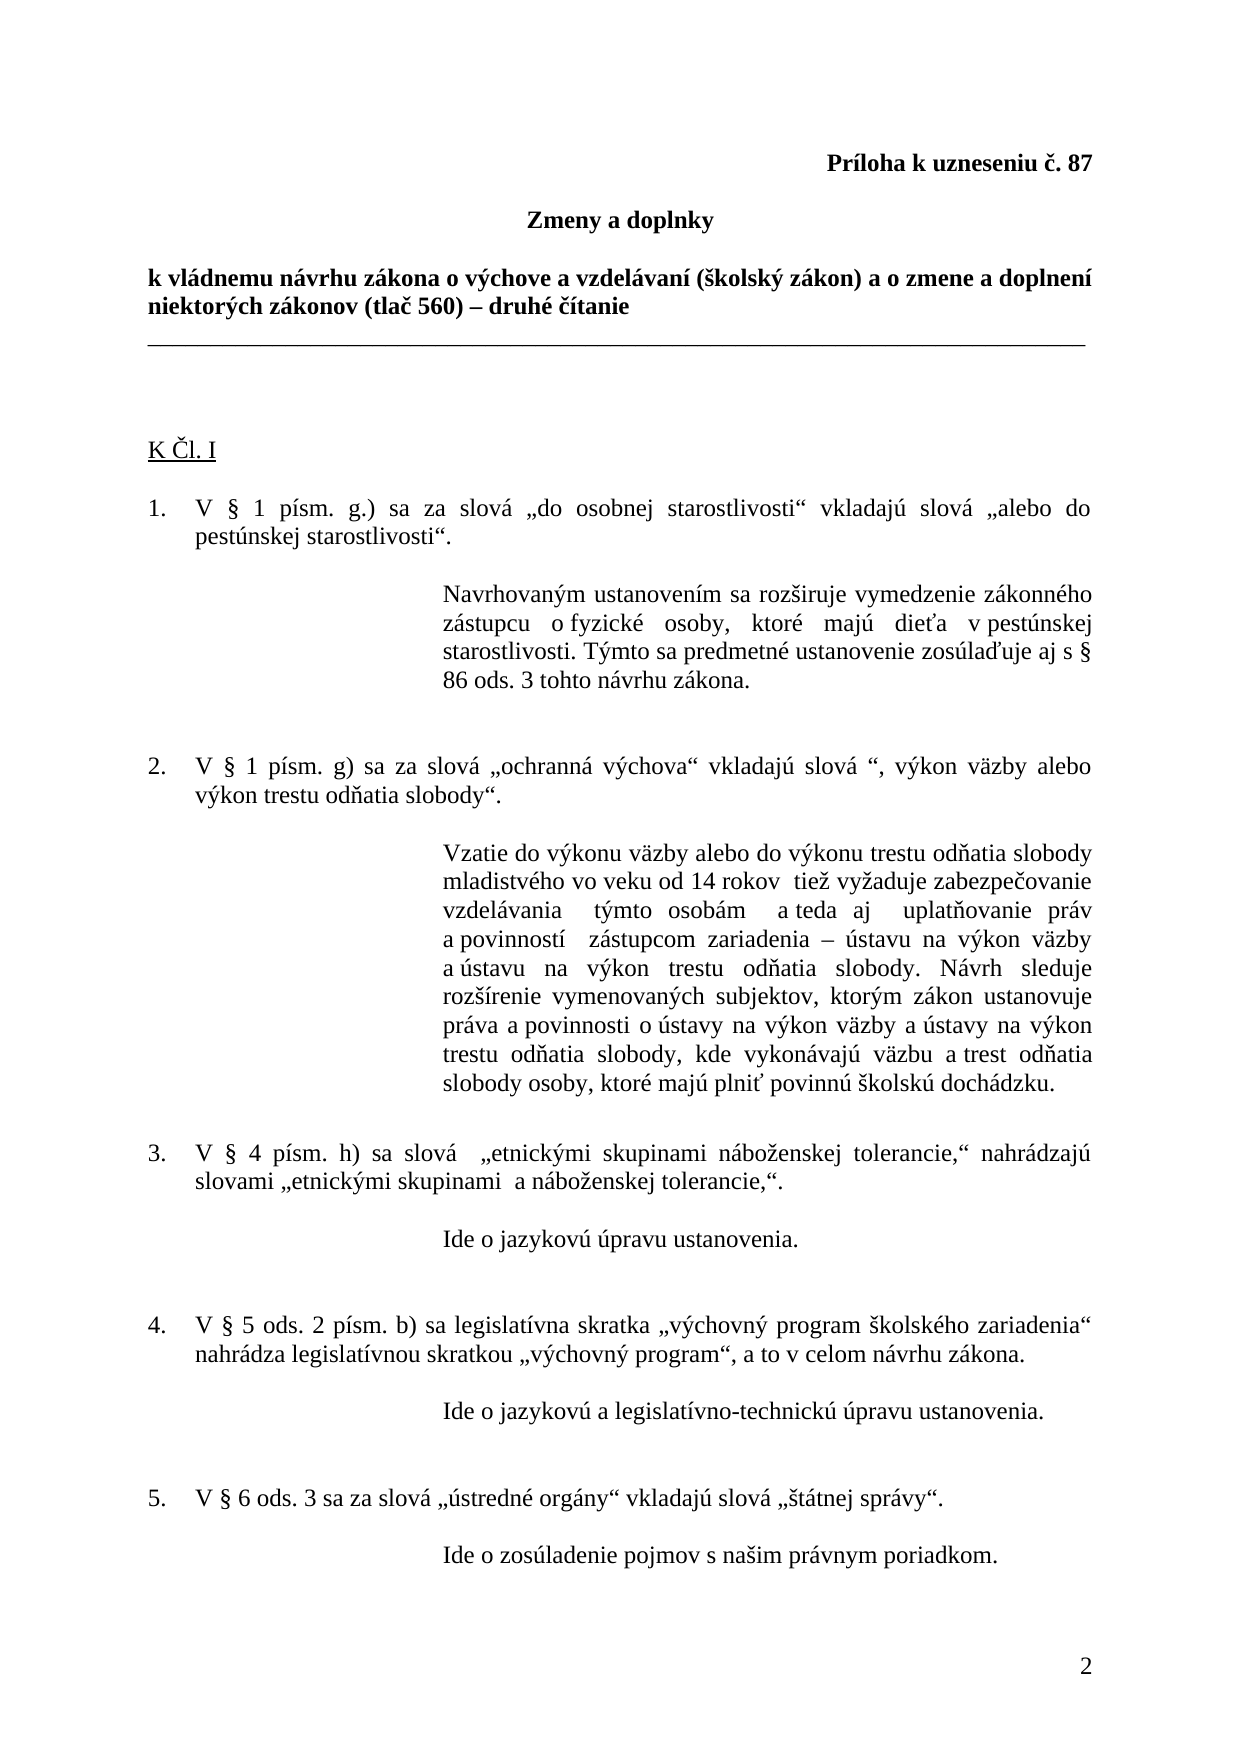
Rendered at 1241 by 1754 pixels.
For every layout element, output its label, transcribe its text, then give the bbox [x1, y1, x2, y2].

text Ide o zosúladenie pojmov s našim právnym poriadkom. [369, 1540, 1093, 1569]
text Ide o jazykovú úpravu ustanovenia. [369, 1224, 1093, 1253]
text Vzatie do výkonu väzby alebo do výkonu trestu odňatia slobody mladistvého vo veku od 14 rokov tiež vyžaduje zabezpečovanie vzdelávania týmto osobám a teda aj uplatňovanie práv a povinností zástupcom zariadenia – ústavu na výkon väzby a ústavu na výkon trestu odňatia slobody. Návrh sleduje rozšírenie vymenovaných subjektov, ktorým zákon ustanovuje práva a povinnosti o ústavy na výkon väzby a ústavy na výkon trestu odňatia slobody, kde vykonávajú väzbu a trest odňatia slobody osoby, ktoré majú plniť povinnú školskú dochádzku. [443, 838, 1093, 1096]
text ___________________________________________________________________________ [148, 320, 1093, 349]
text Ide o jazykovú a legislatívno-technickú úpravu ustanovenia. [369, 1396, 1093, 1425]
text Príloha k uzneseniu č. 87 [148, 148, 1093, 176]
text K Čl. I [148, 435, 1093, 464]
list V § 1 písm. g) sa za slová „ochranná výchova“ vkladajú slová “, výkon väzby alebo výkon trestu odňatia slobody“. [148, 751, 1093, 809]
text Zmeny a doplnky [148, 205, 1093, 234]
list V § 6 ods. 3 sa za slová „ústredné orgány“ vkladajú slová „štátnej správy“. [148, 1483, 1093, 1511]
list V § 4 písm. h) sa slová „etnickými skupinami náboženskej tolerancie,“ nahrádzajú slovami „etnickými skupinami a náboženskej tolerancie,“. [148, 1138, 1093, 1195]
list V § 5 ods. 2 písm. b) sa legislatívna skratka „výchovný program školského zariadenia“ nahrádza legislatívnou skratkou „výchovný program“, a to v celom návrhu zákona. [148, 1310, 1093, 1368]
text k vládnemu návrhu zákona o výchove a vzdelávaní (školský zákon) a o zmene a doplnení niektorých zákonov (tlač 560) – druhé čítanie [148, 263, 1093, 320]
list V § 1 písm. g.) sa za slová „do osobnej starostlivosti“ vkladajú slová „alebo do pestúnskej starostlivosti“. [148, 493, 1093, 550]
text Navrhovaným ustanovením sa rozširuje vymedzenie zákonného zástupcu o fyzické osoby, ktoré majú dieťa v pestúnskej starostlivosti. Týmto sa predmetné ustanovenie zosúlaďuje aj s § 86 ods. 3 tohto návrhu zákona. [443, 579, 1093, 694]
